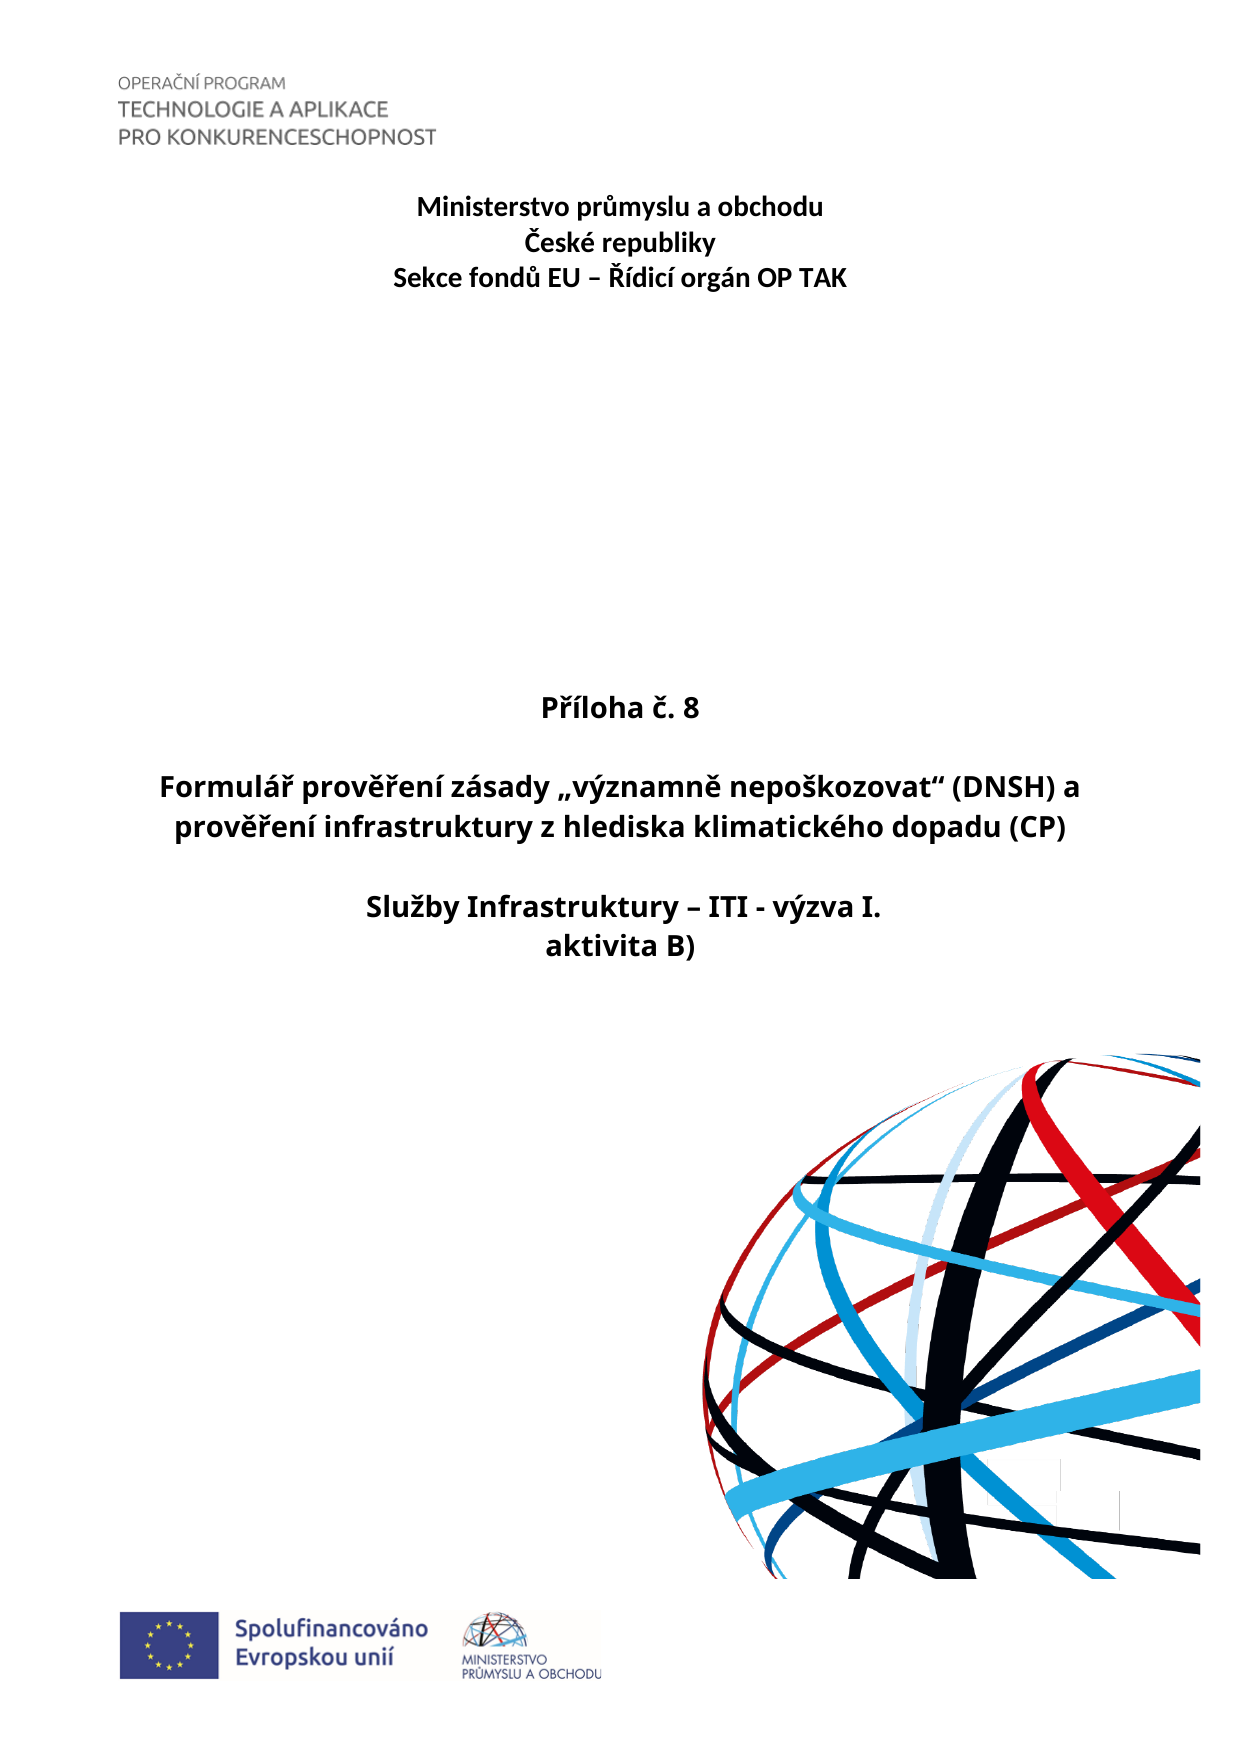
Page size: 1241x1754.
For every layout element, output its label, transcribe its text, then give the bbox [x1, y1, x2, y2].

text Sekce fondů EU – Řídicí orgán OP TAK [118, 259, 1122, 295]
text Formulář prověření zásady „významně nepoškozovat“ (DNSH) a prověření infrastruktury z hlediska klimatického dopadu (CP) [118, 767, 1122, 846]
picture [39, 333, 1201, 1579]
picture [118, 1610, 602, 1681]
text Služby Infrastruktury – ITI - výzva I. [118, 886, 1122, 926]
text aktivita B) [118, 926, 1122, 965]
text Ministerstvo průmyslu a obchodu [118, 188, 1122, 224]
text Příloha č. 8 [118, 687, 1122, 727]
picture [118, 73, 437, 145]
text České republiky [118, 224, 1122, 259]
